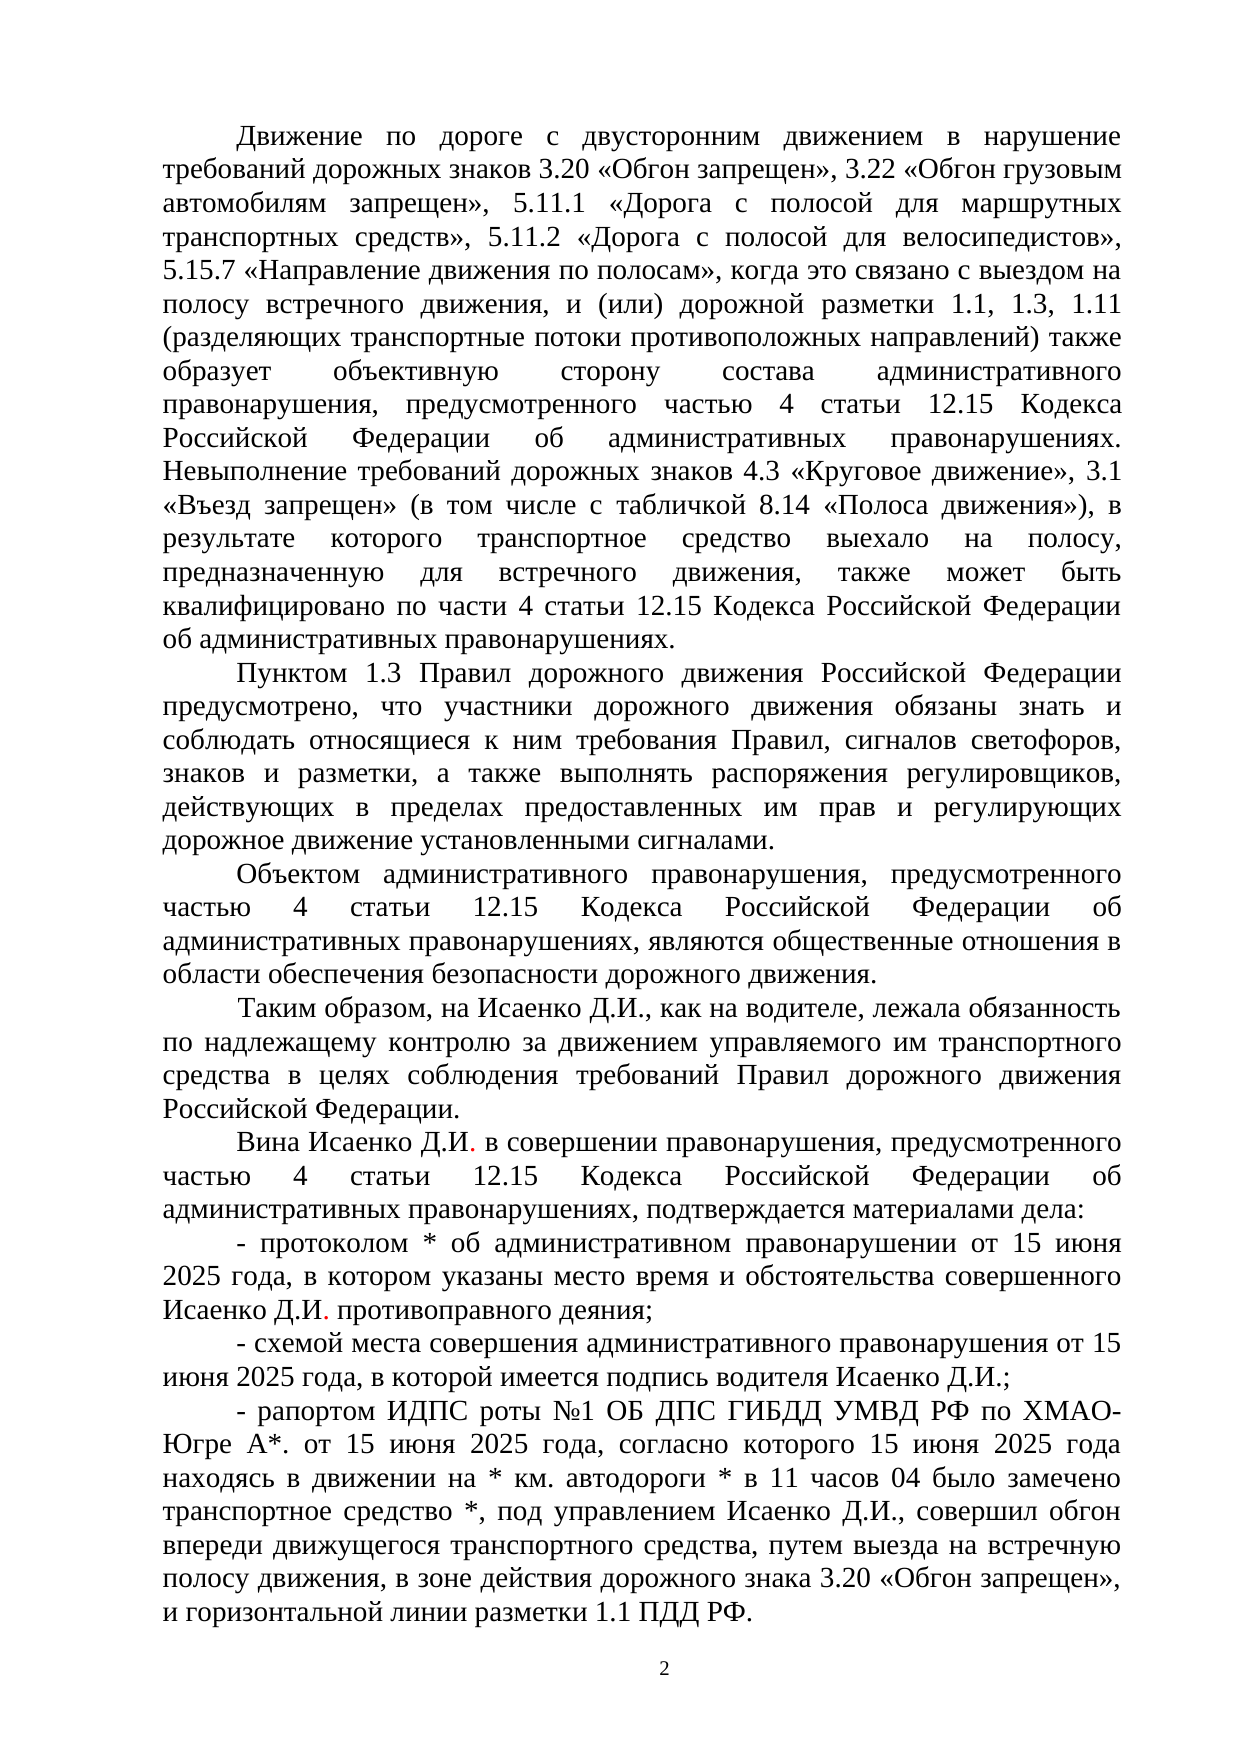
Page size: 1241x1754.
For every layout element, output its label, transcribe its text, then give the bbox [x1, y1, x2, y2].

text - схемой места совершения административного правонарушения от 15 июня 2025 года, в которой имеется подпись водителя Исаенко Д.И.; [162, 1326, 1122, 1393]
text - рапортом ИДПС роты №1 ОБ ДПС ГИБДД УМВД РФ по ХМАО-Югре А*. от 15 июня 2025 года, согласно которого 15 июня 2025 года находясь в движении на * км. автодороги * в 11 часов 04 было замечено транспортное средство *, под управлением Исаенко Д.И., совершил обгон впереди движущегося транспортного средства, путем выезда на встречную полосу движения, в зоне действия дорожного знака 3.20 «Обгон запрещен», и горизонтальной линии разметки 1.1 ПДД РФ. [162, 1393, 1122, 1627]
text Объектом административного правонарушения, предусмотренного частью 4 статьи 12.15 Кодекса Российской Федерации об административных правонарушениях, являются общественные отношения в области обеспечения безопасности дорожного движения. [162, 856, 1122, 990]
text Таким образом, на Исаенко Д.И., как на водителе, лежала обязанность по надлежащему контролю за движением управляемого им транспортного средства в целях соблюдения требований Правил дорожного движения Российской Федерации. [162, 990, 1122, 1124]
text Пунктом 1.3 Правил дорожного движения Российской Федерации предусмотрено, что участники дорожного движения обязаны знать и соблюдать относящиеся к ним требования Правил, сигналов светофоров, знаков и разметки, а также выполнять распоряжения регулировщиков, действующих в пределах предоставленных им прав и регулирующих дорожное движение установленными сигналами. [162, 655, 1122, 856]
text - протоколом * об административном правонарушении от 15 июня 2025 года, в котором указаны место время и обстоятельства совершенного Исаенко Д.И. противоправного деяния; [162, 1225, 1122, 1326]
text Движение по дороге с двусторонним движением в нарушение требований дорожных знаков 3.20 «Обгон запрещен», 3.22 «Обгон грузовым автомобилям запрещен», 5.11.1 «Дорога с полосой для маршрутных транспортных средств», 5.11.2 «Дорога с полосой для велосипедистов», 5.15.7 «Направление движения по полосам», когда это связано с выездом на полосу встречного движения, и (или) дорожной разметки 1.1, 1.3, 1.11 (разделяющих транспортные потоки противоположных направлений) также образует объективную сторону состава административного правонарушения, предусмотренного частью 4 статьи 12.15 Кодекса Российской Федерации об административных правонарушениях. Невыполнение требований дорожных знаков 4.3 «Круговое движение», 3.1 «Въезд запрещен» (в том числе с табличкой 8.14 «Полоса движения»), в результате которого транспортное средство выехало на полосу, предназначенную для встречного движения, также может быть квалифицировано по части 4 статьи 12.15 Кодекса Российской Федерации об административных правонарушениях. [162, 118, 1122, 655]
text Вина Исаенко Д.И. в совершении правонарушения, предусмотренного частью 4 статьи 12.15 Кодекса Российской Федерации об административных правонарушениях, подтверждается материалами дела: [162, 1124, 1122, 1225]
